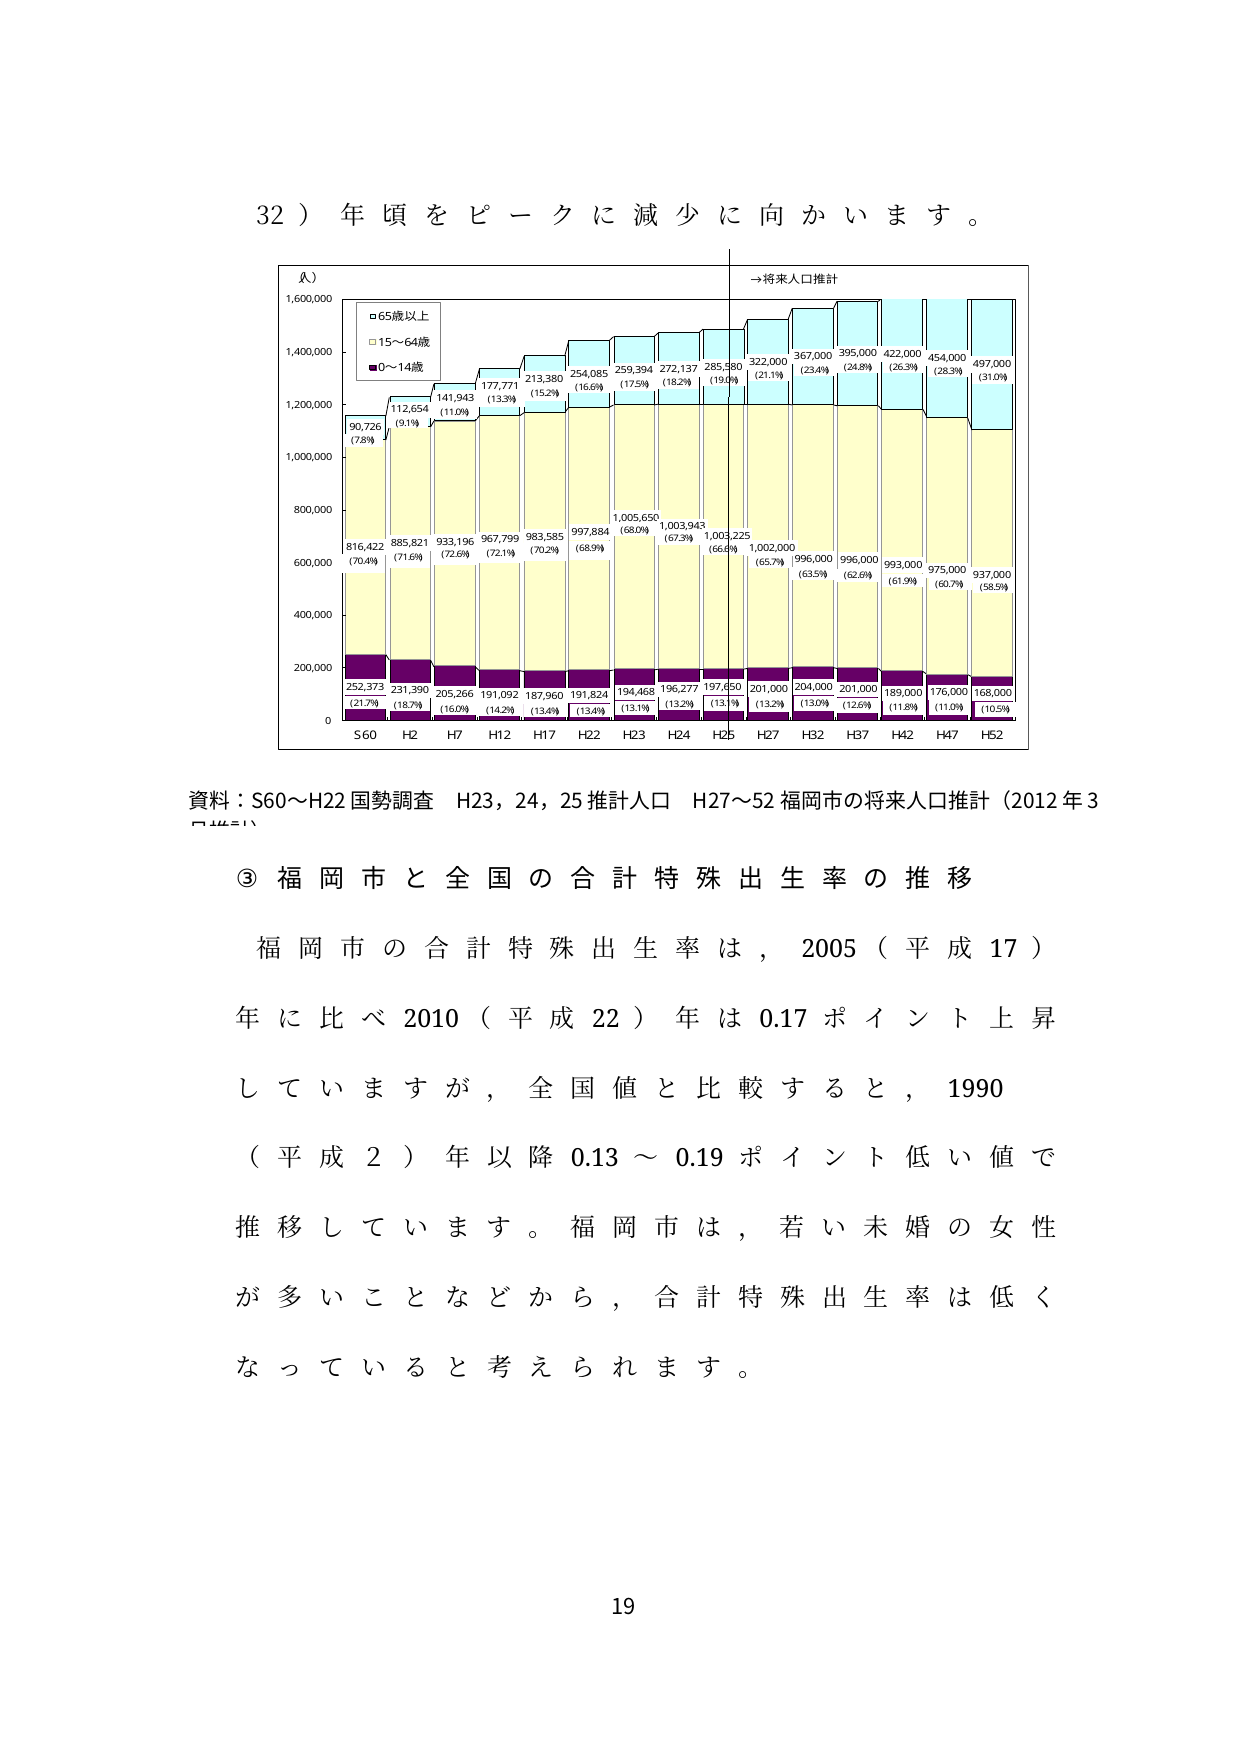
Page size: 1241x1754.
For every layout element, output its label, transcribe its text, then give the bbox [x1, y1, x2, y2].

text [236, 179, 1073, 249]
text 福岡市の合計特殊出生率は，2005（平成17）年に比べ2010（平成22）年は0.17ポイント上昇していますが，全国値と比較すると，1990（平成２）年以降0.13～0.19ポイント低い値で推移しています。福岡市は，若い未婚の女性が多いことなどから，合計特殊出生率は低くなっていると考えられます。 [215, 912, 1073, 1400]
text ③福岡市と全国の合計特殊出生率の推移 [217, 842, 1073, 912]
